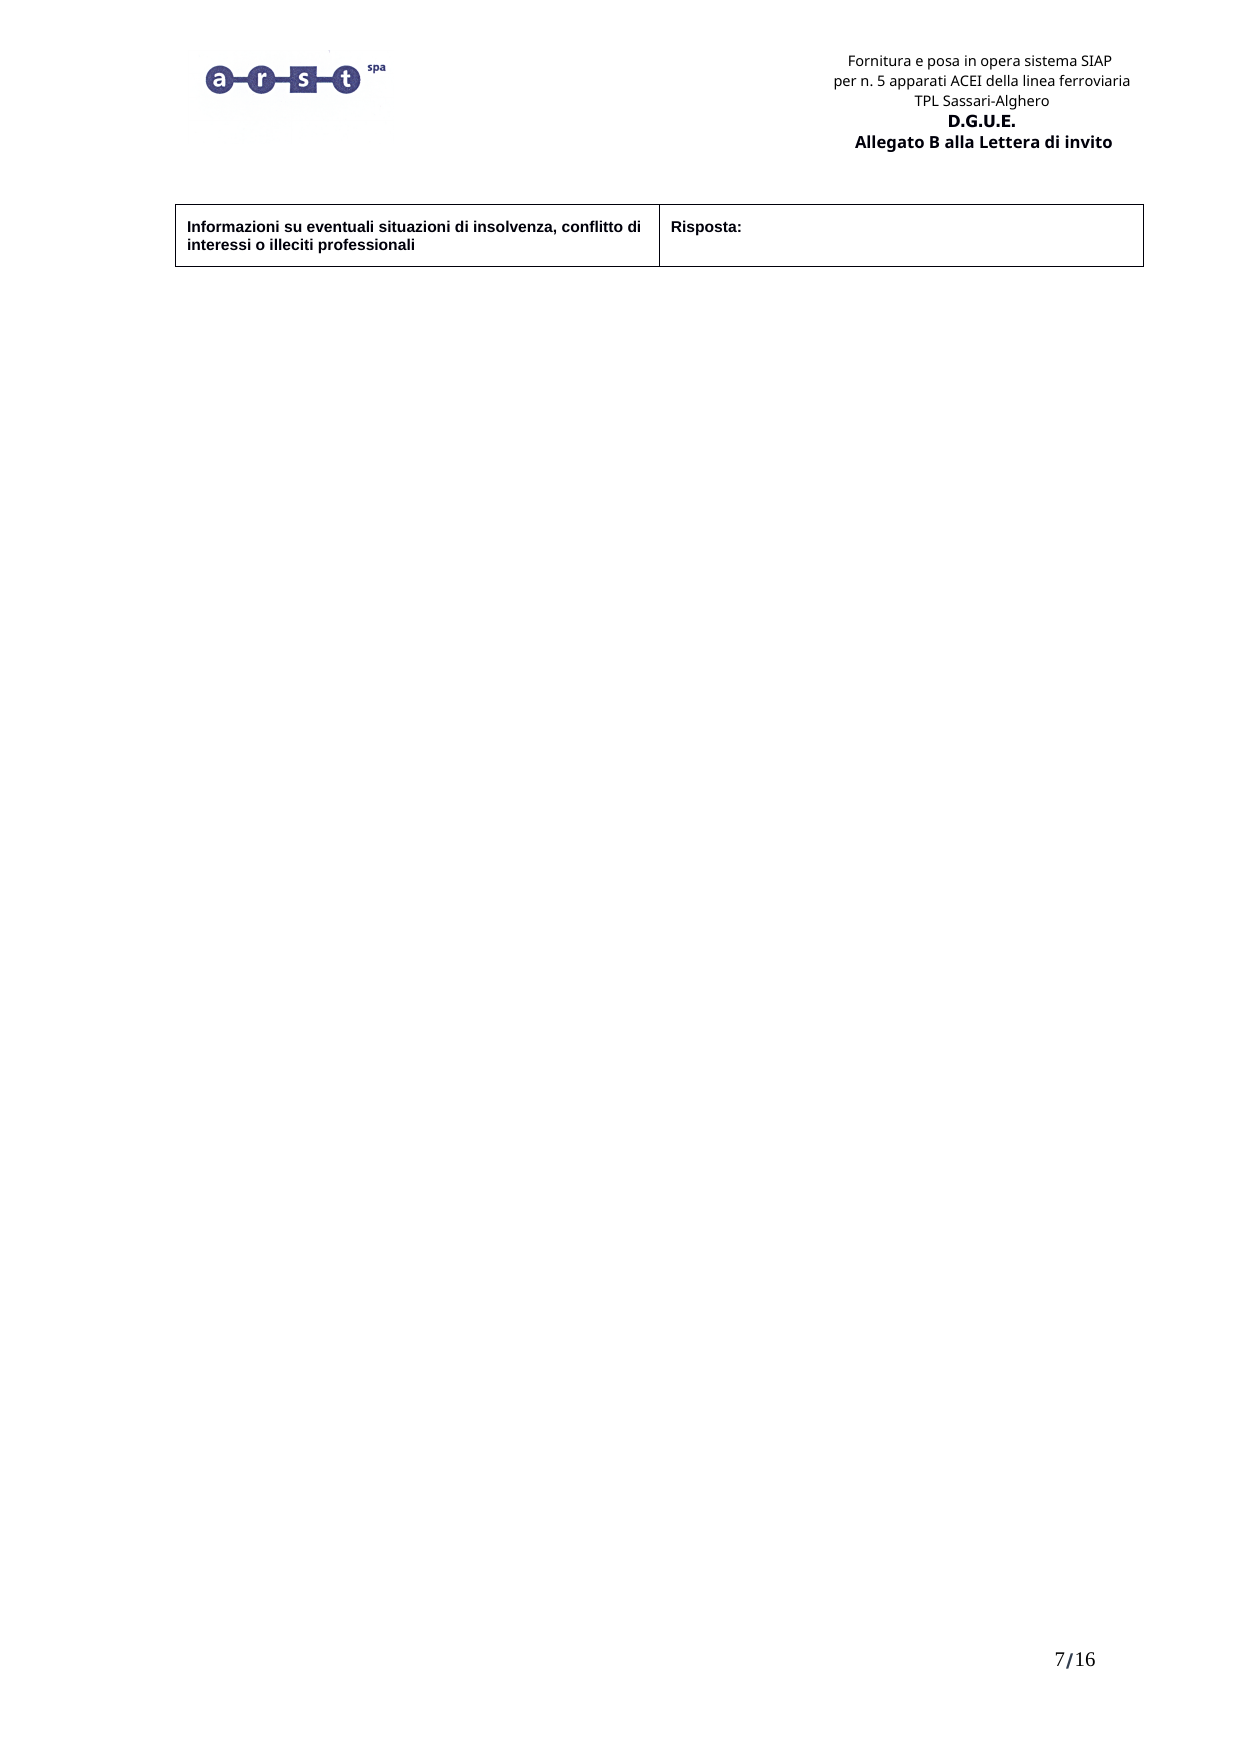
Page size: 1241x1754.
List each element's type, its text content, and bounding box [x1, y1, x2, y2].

picture [188, 50, 394, 144]
table_header Informazioni su eventuali situazioni di insolvenza, conflitto di interessi o illeciti professionali [176, 205, 659, 266]
table_header Risposta: [660, 205, 1143, 266]
